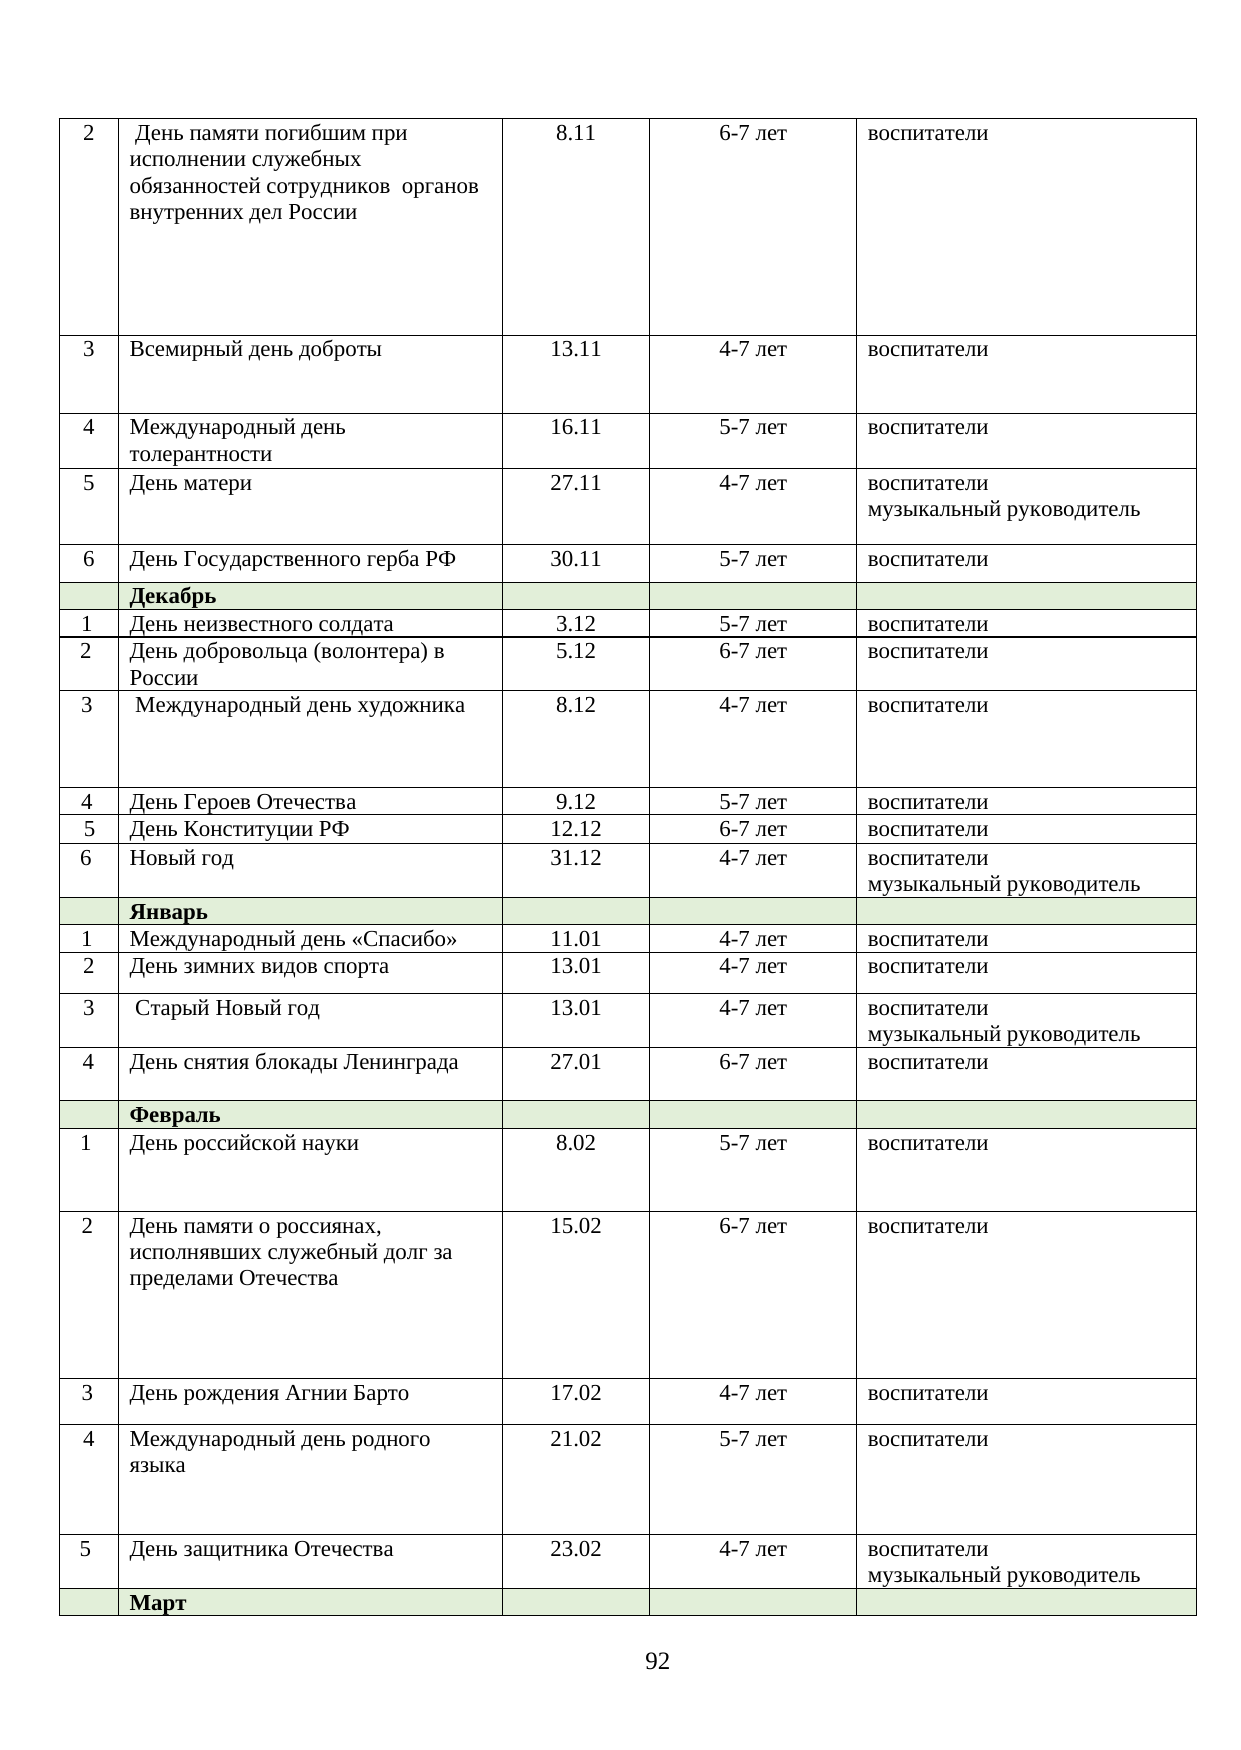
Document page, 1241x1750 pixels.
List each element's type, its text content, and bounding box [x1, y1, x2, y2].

table_cell 27.11 [503, 469, 649, 544]
table_cell воспитатели [857, 545, 1196, 582]
table_cell [650, 898, 856, 924]
table_cell воспитатели музыкальный руководитель [857, 1535, 1196, 1588]
table_cell 3 [60, 1379, 118, 1424]
table_cell 3 [60, 994, 118, 1047]
table_cell [857, 1589, 1196, 1615]
table_cell Международный день «Спасибо» [119, 925, 502, 952]
table_cell [503, 898, 649, 924]
table_cell 6 [60, 545, 118, 582]
table_cell 6-7 лет [650, 815, 856, 843]
table_cell 3 [60, 336, 118, 412]
table_cell воспитатели [857, 610, 1196, 636]
table_cell 30.11 [503, 545, 649, 582]
table_cell Март [119, 1589, 502, 1615]
table_cell Декабрь [119, 583, 502, 609]
table_cell воспитатели музыкальный руководитель [857, 844, 1196, 897]
table_cell воспитатели [857, 414, 1196, 468]
table_cell [60, 898, 118, 924]
table_cell воспитатели [857, 1425, 1196, 1534]
table_cell День неизвестного солдата [119, 610, 502, 636]
table_cell воспитатели [857, 638, 1196, 690]
table_cell 5 [60, 469, 118, 544]
table_cell День памяти погибшим при исполнении служебных обязанностей сотрудников органов внутренних дел России [119, 119, 502, 334]
table_cell 5.12 [503, 638, 649, 690]
table_cell Старый Новый год [119, 994, 502, 1047]
table_cell [60, 1101, 118, 1128]
table_cell День Героев Отечества [119, 788, 502, 814]
table_cell 5 [60, 815, 118, 843]
table_cell [503, 583, 649, 609]
table_cell 4-7 лет [650, 691, 856, 787]
table_cell 8.11 [503, 119, 649, 334]
table_cell 4 [60, 788, 118, 814]
table_cell 4 [60, 1048, 118, 1100]
table_cell воспитатели [857, 336, 1196, 412]
table_cell 5-7 лет [650, 610, 856, 636]
table_cell 11.01 [503, 925, 649, 952]
table_cell [503, 1101, 649, 1128]
table_cell 2 [60, 1212, 118, 1378]
table_cell воспитатели [857, 1048, 1196, 1100]
table_cell 4-7 лет [650, 1379, 856, 1424]
table_cell воспитатели [857, 925, 1196, 952]
table_cell 4-7 лет [650, 925, 856, 952]
table_cell 9.12 [503, 788, 649, 814]
table_cell 6 [60, 844, 118, 897]
table_cell воспитатели [857, 815, 1196, 843]
table_cell 27.01 [503, 1048, 649, 1100]
table_cell 5-7 лет [650, 1425, 856, 1534]
table_cell воспитатели музыкальный руководитель [857, 469, 1196, 544]
table_cell 4-7 лет [650, 994, 856, 1047]
table_cell 4-7 лет [650, 469, 856, 544]
table_cell 3.12 [503, 610, 649, 636]
table_cell 4-7 лет [650, 336, 856, 412]
table_cell 3 [60, 691, 118, 787]
table_cell 5-7 лет [650, 1129, 856, 1211]
table_cell Международный день толерантности [119, 414, 502, 468]
table_cell Международный день художника [119, 691, 502, 787]
table_cell воспитатели [857, 119, 1196, 334]
table_cell воспитатели музыкальный руководитель [857, 994, 1196, 1047]
table_cell [650, 1589, 856, 1615]
table_cell День матери [119, 469, 502, 544]
table_cell Новый год [119, 844, 502, 897]
table_cell 12.12 [503, 815, 649, 843]
table_cell 21.02 [503, 1425, 649, 1534]
table_cell Февраль [119, 1101, 502, 1128]
table_cell 5 [60, 1535, 118, 1588]
table_cell воспитатели [857, 1212, 1196, 1378]
table_cell воспитатели [857, 953, 1196, 993]
table_cell 8.02 [503, 1129, 649, 1211]
table_cell 2 [60, 953, 118, 993]
table_cell 4-7 лет [650, 1535, 856, 1588]
table_cell 23.02 [503, 1535, 649, 1588]
table_cell 1 [60, 925, 118, 952]
table_cell [650, 583, 856, 609]
table_cell 17.02 [503, 1379, 649, 1424]
table_cell День российской науки [119, 1129, 502, 1211]
table_cell Международный день родного языка [119, 1425, 502, 1534]
table_cell [857, 583, 1196, 609]
table_cell воспитатели [857, 1379, 1196, 1424]
table_cell 4 [60, 414, 118, 468]
table_cell День защитника Отечества [119, 1535, 502, 1588]
table_cell воспитатели [857, 1129, 1196, 1211]
table_cell День добровольца (волонтера) в России [119, 638, 502, 690]
table_cell [857, 1101, 1196, 1128]
table_cell 16.11 [503, 414, 649, 468]
table_cell Всемирный день доброты [119, 336, 502, 412]
table_cell 2 [60, 638, 118, 690]
table_cell 8.12 [503, 691, 649, 787]
table_cell воспитатели [857, 788, 1196, 814]
table_cell 31.12 [503, 844, 649, 897]
table_cell День снятия блокады Ленинграда [119, 1048, 502, 1100]
table_cell 5-7 лет [650, 414, 856, 468]
table_cell Январь [119, 898, 502, 924]
table_cell День зимних видов спорта [119, 953, 502, 993]
table_cell 5-7 лет [650, 545, 856, 582]
table_cell [503, 1589, 649, 1615]
table_cell День Конституции РФ [119, 815, 502, 843]
table_cell 4 [60, 1425, 118, 1534]
table_cell 4-7 лет [650, 844, 856, 897]
table_cell 6-7 лет [650, 119, 856, 334]
table_cell [60, 583, 118, 609]
table_cell [650, 1101, 856, 1128]
table_cell 13.11 [503, 336, 649, 412]
table_cell 2 [60, 119, 118, 334]
table_cell [60, 1589, 118, 1615]
table_cell воспитатели [857, 691, 1196, 787]
table_cell День рождения Агнии Барто [119, 1379, 502, 1424]
table_cell 6-7 лет [650, 1212, 856, 1378]
table_cell День Государственного герба РФ [119, 545, 502, 582]
table_cell 4-7 лет [650, 953, 856, 993]
table_cell [857, 898, 1196, 924]
table_cell 6-7 лет [650, 1048, 856, 1100]
table_cell 15.02 [503, 1212, 649, 1378]
table_cell 13.01 [503, 994, 649, 1047]
table_cell 1 [60, 610, 118, 636]
table_cell 5-7 лет [650, 788, 856, 814]
table_cell 1 [60, 1129, 118, 1211]
table_cell День памяти о россиянах, исполнявших служебный долг за пределами Отечества [119, 1212, 502, 1378]
table_cell 6-7 лет [650, 638, 856, 690]
table_cell 13.01 [503, 953, 649, 993]
